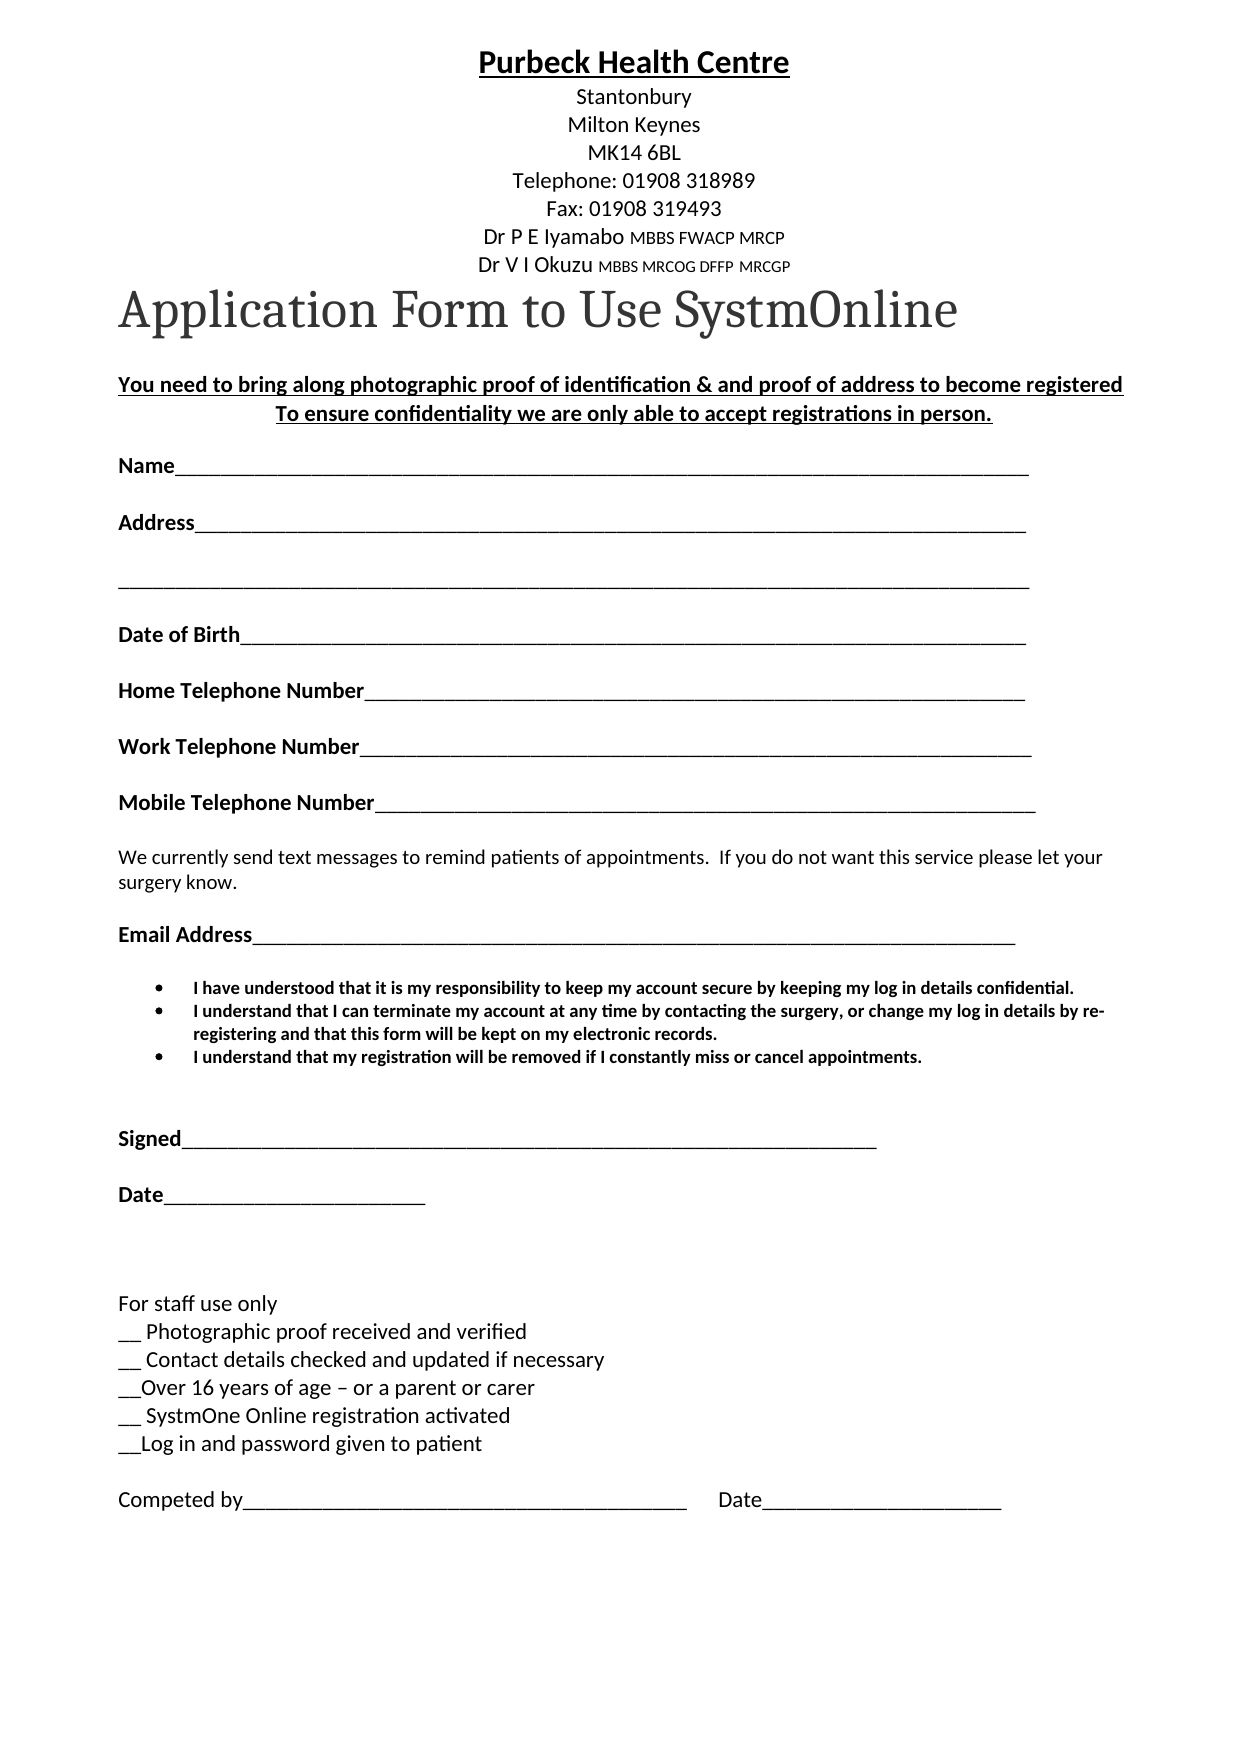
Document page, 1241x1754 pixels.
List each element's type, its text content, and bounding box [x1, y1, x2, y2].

text Work Telephone Number___________________________________________________________ [118, 732, 1150, 760]
list I understand that my registration will be removed if I constantly miss or cancel appointments. [156, 1045, 1150, 1068]
text We currently send text messages to remind patients of appointments. If you do not want this service please let your surgery know. [118, 844, 1150, 895]
text Home Telephone Number__________________________________________________________ [118, 676, 1150, 704]
list I have understood that it is my responsibility to keep my account secure by keeping my log in details confidential. [156, 976, 1150, 999]
text __Log in and password given to patient [118, 1429, 1150, 1457]
text __ SystmOne Online registration activated [118, 1401, 1150, 1429]
text __ Photographic proof received and verified [118, 1317, 1150, 1345]
text To ensure confidentiality we are only able to accept registrations in person. [118, 399, 1150, 427]
text Mobile Telephone Number__________________________________________________________ [118, 788, 1150, 816]
text Address_________________________________________________________________________ [118, 508, 1150, 536]
text ________________________________________________________________________________ [118, 564, 1150, 592]
text Date_______________________ [118, 1180, 1150, 1208]
text Competed by_______________________________________ Date_____________________ [118, 1485, 1150, 1513]
text Date of Birth_____________________________________________________________________ [118, 620, 1150, 648]
text Name___________________________________________________________________________ [118, 452, 1150, 480]
text For staff use only [118, 1289, 1150, 1317]
list I understand that I can terminate my account at any time by contacting the surgery, or change my log in details by re-registering and that this form will be kept on my electronic records. [156, 999, 1150, 1045]
text Signed_____________________________________________________________ [118, 1124, 1150, 1152]
text You need to bring along photographic proof of identification & and proof of address to become registered [118, 371, 1150, 399]
text __Over 16 years of age – or a parent or carer [118, 1373, 1150, 1401]
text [118, 278, 1150, 341]
text Email Address___________________________________________________________________ [118, 920, 1150, 948]
text __ Contact details checked and updated if necessary [118, 1345, 1150, 1373]
